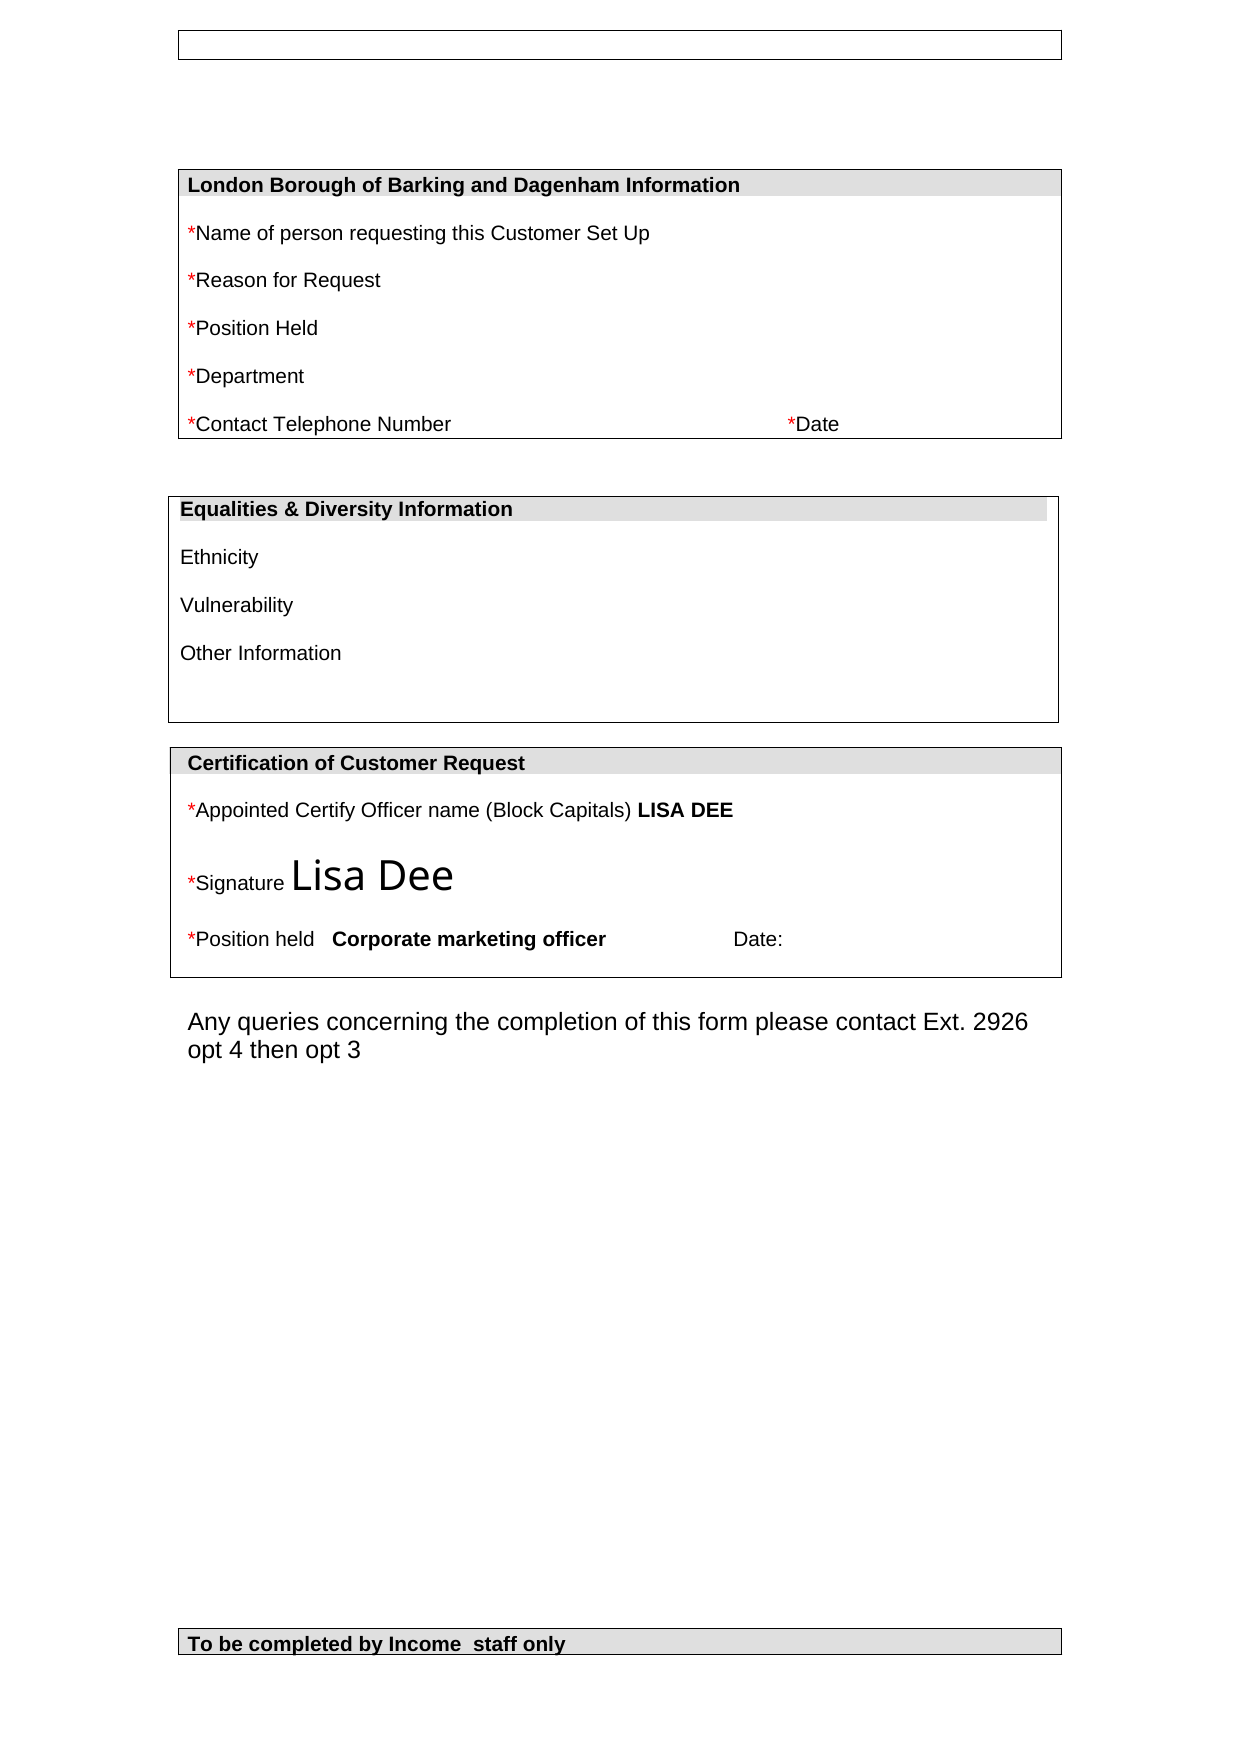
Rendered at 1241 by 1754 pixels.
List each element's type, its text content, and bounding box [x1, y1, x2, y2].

text Any queries concerning the completion of this form please contact Ext. 2926 opt 4 then opt 3 [187, 1007, 1053, 1064]
text *Position held Corporate marketing officer Date: [187, 927, 1053, 951]
text *Reason for Request [187, 268, 1053, 292]
text *Contact Telephone Number *Date [179, 409, 1061, 438]
text *Department [187, 364, 1053, 388]
subtitle London Borough of Barking and Dagenham Information [179, 170, 1061, 196]
text *Name of person requesting this Customer Set Up [187, 220, 1053, 244]
subtitle Certification of Customer Request [171, 748, 1061, 774]
text *Signature Lisa Dee [187, 846, 1053, 903]
text To be completed by Income staff only [179, 1629, 1061, 1654]
text *Position Held [187, 316, 1053, 340]
table_header Equalities & Diversity Information Ethnicity Vulnerability Other Information [169, 497, 1058, 722]
text *Appointed Certify Officer name (Block Capitals) LISA DEE [187, 798, 1053, 822]
